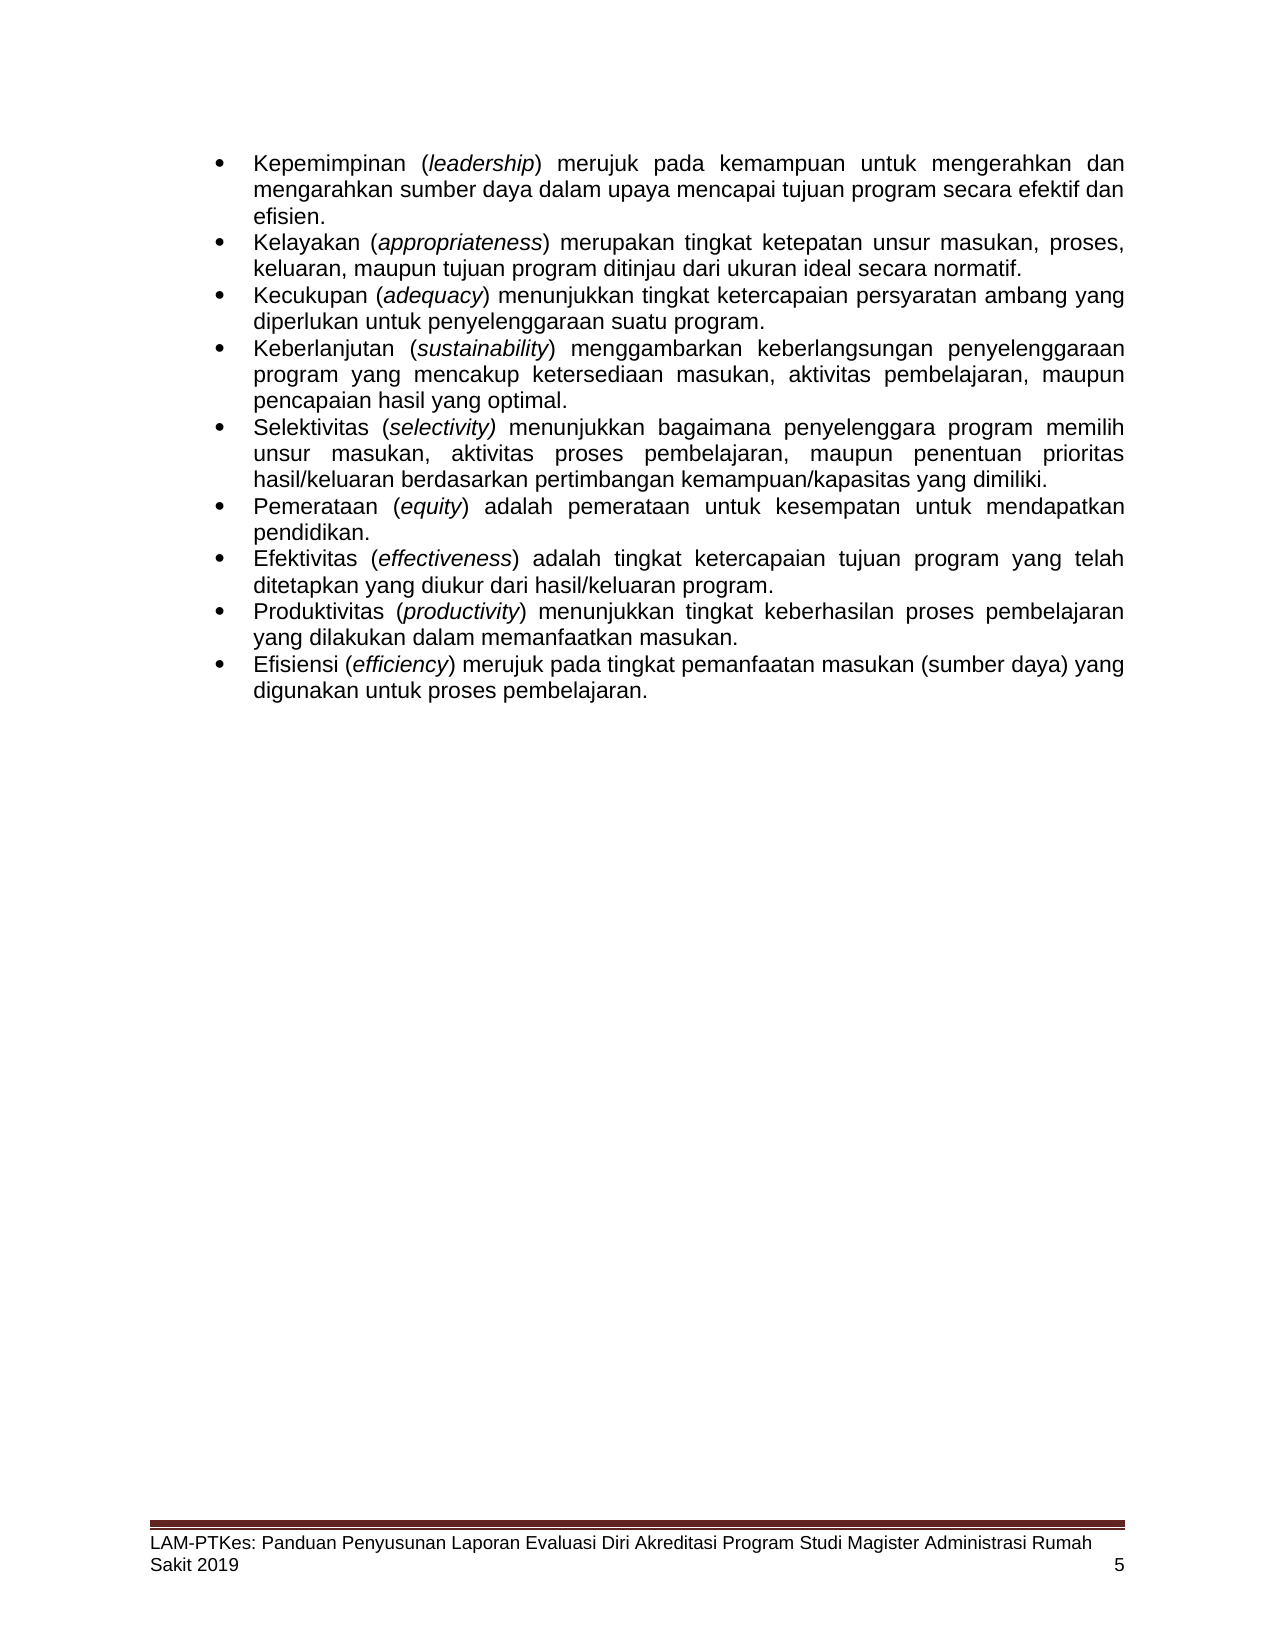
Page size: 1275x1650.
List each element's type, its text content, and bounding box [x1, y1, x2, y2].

list Selektivitas (selectivity) menunjukkan bagaimana penyelenggara program memilih unsur masukan, aktivitas proses pembelajaran, maupun penentuan prioritas hasil/keluaran berdasarkan pertimbangan kemampuan/kapasitas yang dimiliki. [216, 413, 1125, 493]
list Kepemimpinan (leadership) merujuk pada kemampuan untuk mengerahkan dan mengarahkan sumber daya dalam upaya mencapai tujuan program secara efektif dan efisien. [216, 150, 1125, 229]
list Efektivitas (effectiveness) adalah tingkat ketercapaian tujuan program yang telah ditetapkan yang diukur dari hasil/keluaran program. [216, 545, 1125, 598]
list Produktivitas (productivity) menunjukkan tingkat keberhasilan proses pembelajaran yang dilakukan dalam memanfaatkan masukan. [216, 598, 1125, 651]
list Efisiensi (efficiency) merujuk pada tingkat pemanfaatan masukan (sumber daya) yang digunakan untuk proses pembelajaran. [216, 651, 1125, 703]
list Kelayakan (appropriateness) merupakan tingkat ketepatan unsur masukan, proses, keluaran, maupun tujuan program ditinjau dari ukuran ideal secara normatif. [216, 229, 1125, 282]
list Keberlanjutan (sustainability) menggambarkan keberlangsungan penyelenggaraan program yang mencakup ketersediaan masukan, aktivitas pembelajaran, maupun pencapaian hasil yang optimal. [216, 334, 1125, 413]
list Pemerataan (equity) adalah pemerataan untuk kesempatan untuk mendapatkan pendidikan. [216, 493, 1125, 545]
list Kecukupan (adequacy) menunjukkan tingkat ketercapaian persyaratan ambang yang diperlukan untuk penyelenggaraan suatu program. [216, 282, 1125, 334]
